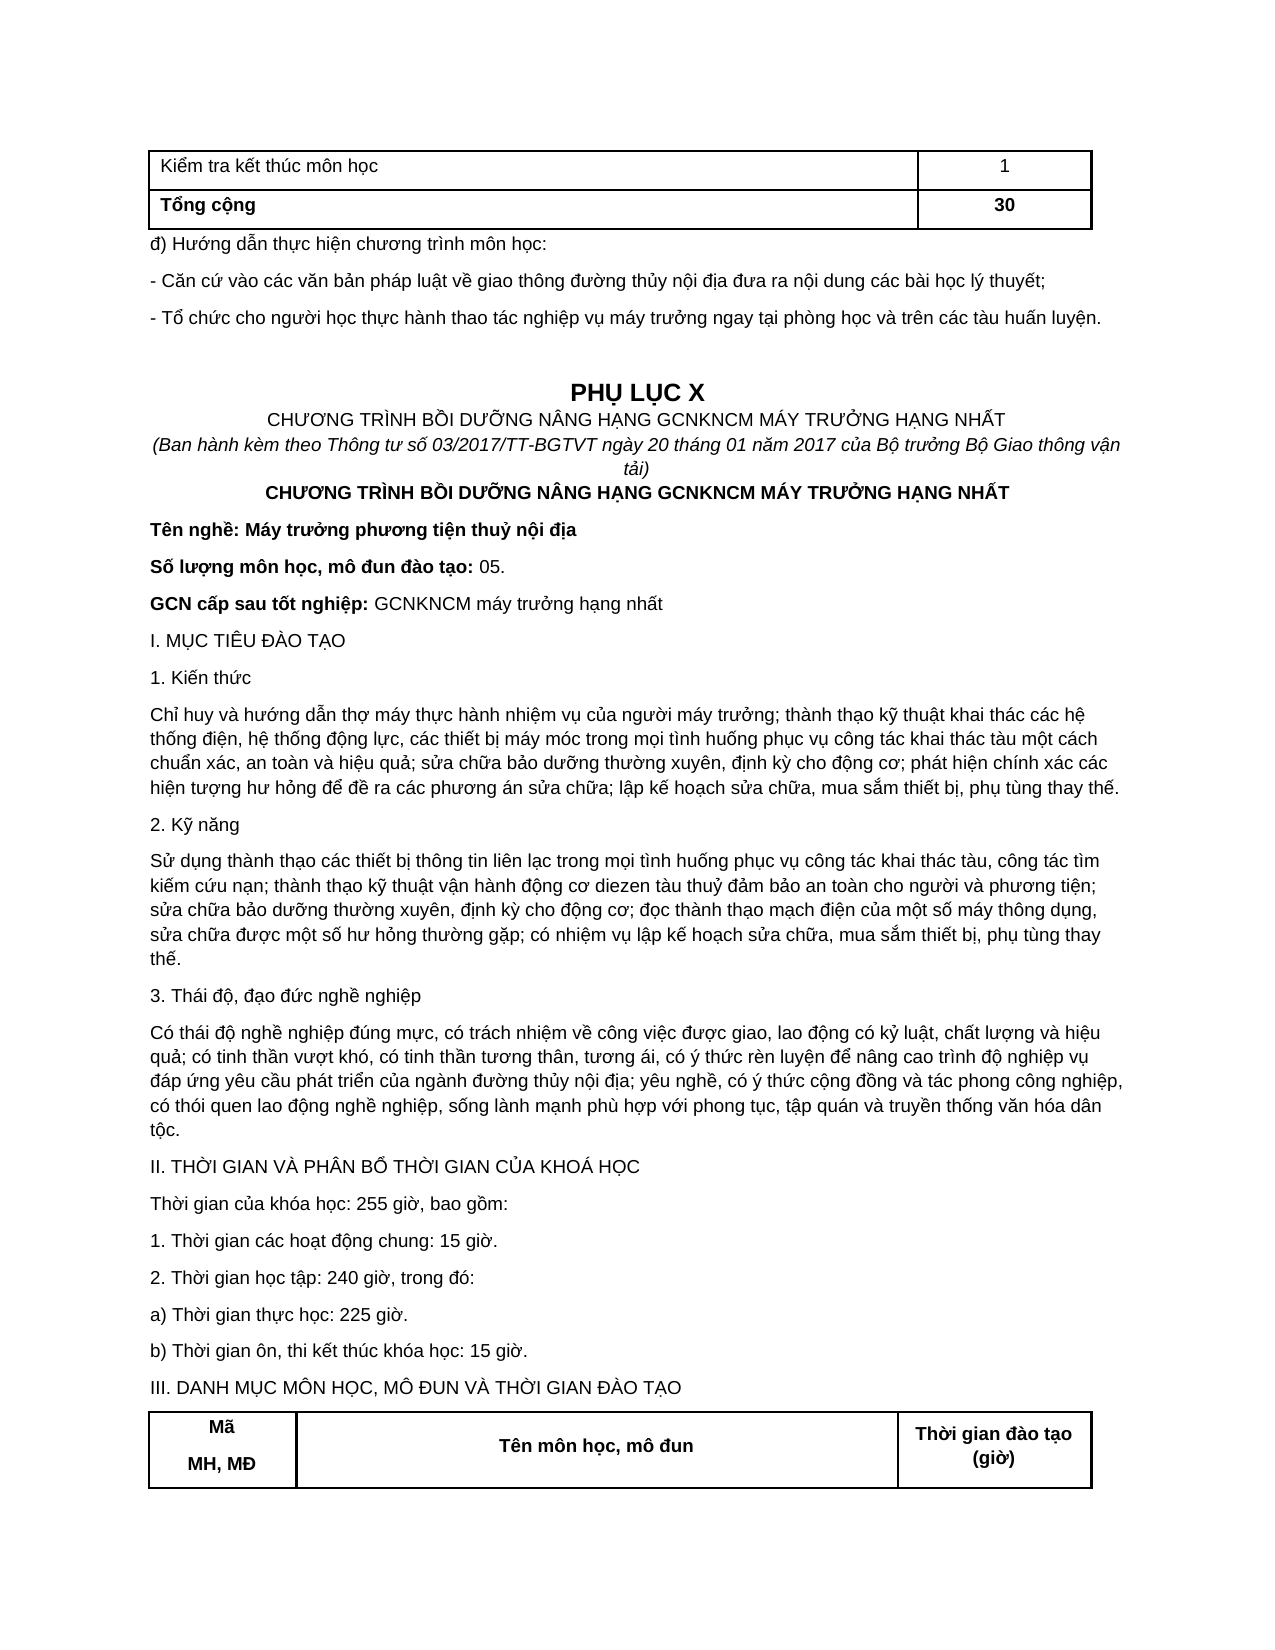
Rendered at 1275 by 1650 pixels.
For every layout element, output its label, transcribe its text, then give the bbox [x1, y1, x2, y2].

text GCN cấp sau tốt nghiệp: GCNKNCM máy trưởng hạng nhất [150, 590, 1125, 614]
text Sử dụng thành thạo các thiết bị thông tin liên lạc trong mọi tình huống phục vụ công tác khai thác tàu, công tác tìm kiếm cứu nạn; thành thạo kỹ thuật vận hành động cơ diezen tàu thuỷ đảm bảo an toàn cho người và phương tiện; sửa chữa bảo dưỡng thường xuyên, định kỳ cho động cơ; đọc thành thạo mạch điện của một số máy thông dụng, sửa chữa được một số hư hỏng thường gặp; có nhiệm vụ lập kế hoạch sửa chữa, mua sắm thiết bị, phụ tùng thay thế. [150, 847, 1125, 969]
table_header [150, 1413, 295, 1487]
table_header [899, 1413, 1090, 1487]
text PHỤ LỤC X [150, 377, 1125, 406]
text 3. Thái độ, đạo đức nghề nghiệp [150, 982, 1125, 1006]
text Có thái độ nghề nghiệp đúng mực, có trách nhiệm về công việc được giao, lao động có kỷ luật, chất lượng và hiệu quả; có tinh thần vượt khó, có tinh thần tương thân, tương ái, có ý thức rèn luyện để nâng cao trình độ nghiệp vụ đáp ứng yêu cầu phát triển của ngành đường thủy nội địa; yêu nghề, có ý thức cộng đồng và tác phong công nghiệp, có thói quen lao động nghề nghiệp, sống lành mạnh phù hợp với phong tục, tập quán và truyền thống văn hóa dân tộc. [150, 1019, 1125, 1141]
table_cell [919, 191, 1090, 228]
text Số lượng môn học, mô đun đào tạo: 05. [150, 553, 1125, 577]
text 2. Thời gian học tập: 240 giờ, trong đó: [150, 1264, 1125, 1288]
text III. DANH MỤC MÔN HỌC, MÔ ĐUN VÀ THỜI GIAN ĐÀO TẠO [150, 1374, 1125, 1399]
text - Tổ chức cho người học thực hành thao tác nghiệp vụ máy trưởng ngay tại phòng học và trên các tàu huấn luyện. [150, 304, 1125, 328]
text b) Thời gian ôn, thi kết thúc khóa học: 15 giờ. [150, 1337, 1125, 1362]
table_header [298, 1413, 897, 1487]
text I. MỤC TIÊU ĐÀO TẠO [150, 627, 1125, 651]
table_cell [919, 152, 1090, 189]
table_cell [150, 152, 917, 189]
text 1. Thời gian các hoạt động chung: 15 giờ. [150, 1227, 1125, 1251]
text CHƯƠNG TRÌNH BỒI DƯỠNG NÂNG HẠNG GCNKNCM MÁY TRƯỞNG HẠNG NHẤT [150, 479, 1125, 504]
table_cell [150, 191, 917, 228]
text Tên nghề: Máy trưởng phương tiện thuỷ nội địa [150, 516, 1125, 541]
text đ) Hướng dẫn thực hiện chương trình môn học: [150, 230, 1125, 254]
text Chỉ huy và hướng dẫn thợ máy thực hành nhiệm vụ của người máy trưởng; thành thạo kỹ thuật khai thác các hệ thống điện, hệ thống động lực, các thiết bị máy móc trong mọi tình huống phục vụ công tác khai thác tàu một cách chuẩn xác, an toàn và hiệu quả; sửa chữa bảo dưỡng thường xuyên, định kỳ cho động cơ; phát hiện chính xác các hiện tượng hư hỏng để đề ra các phương án sửa chữa; lập kế hoạch sửa chữa, mua sắm thiết bị, phụ tùng thay thế. [150, 701, 1125, 798]
text Thời gian của khóa học: 255 giờ, bao gồm: [150, 1190, 1125, 1214]
text - Căn cứ vào các văn bản pháp luật về giao thông đường thủy nội địa đưa ra nội dung các bài học lý thuyết; [150, 267, 1125, 291]
text 2. Kỹ năng [150, 811, 1125, 835]
text 1. Kiến thức [150, 664, 1125, 688]
text CHƯƠNG TRÌNH BỒI DƯỠNG NÂNG HẠNG GCNKNCM MÁY TRƯỞNG HẠNG NHẤT (Ban hành kèm theo Thông tư số 03/2017/TT-BGTVT ngày 20 tháng 01 năm 2017 của Bộ trưởng Bộ Giao thông vận tải) [150, 406, 1123, 479]
text II. THỜI GIAN VÀ PHÂN BỔ THỜI GIAN CỦA KHOÁ HỌC [150, 1153, 1125, 1177]
text a) Thời gian thực học: 225 giờ. [150, 1301, 1125, 1325]
